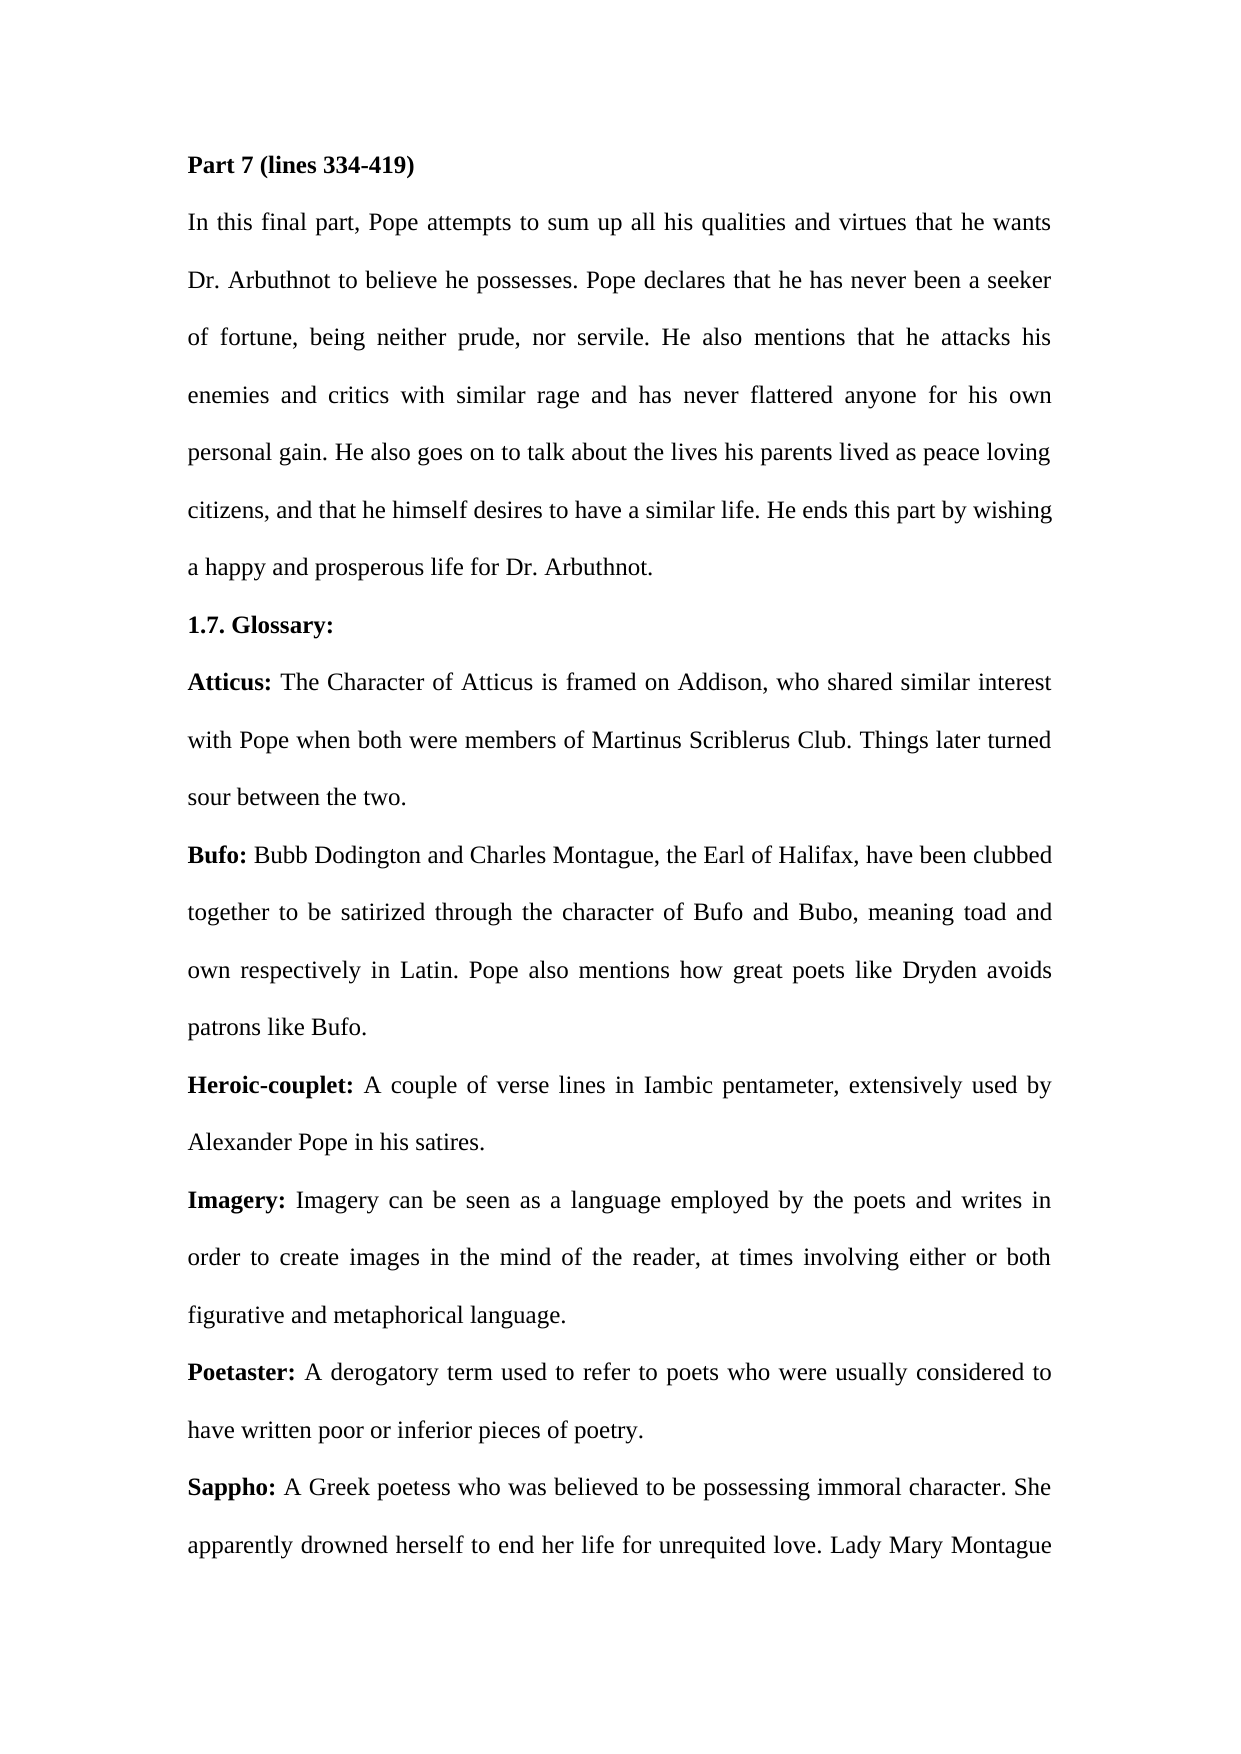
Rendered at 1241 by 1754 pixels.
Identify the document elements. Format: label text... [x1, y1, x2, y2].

text Imagery: Imagery can be seen as a language employed by the poets and writes in order to create images in the mind of the reader, at times involving either or both figurative and metaphorical language. [187, 1185, 1053, 1329]
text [187, 1472, 1053, 1559]
text Part 7 (lines 334-419) [187, 150, 1053, 179]
text In this final part, Pope attempts to sum up all his qualities and virtues that he wants Dr. Arbuthnot to believe he possesses. Pope declares that he has never been a seeker of fortune, being neither prude, nor servile. He also mentions that he attacks his enemies and critics with similar rage and has never flattered anyone for his own personal gain. He also goes on to talk about the lives his parents lived as peace loving citizens, and that he himself desires to have a similar life. He ends this part by wishing a happy and prosperous life for Dr. Arbuthnot. [187, 207, 1053, 581]
text Atticus: The Character of Atticus is framed on Addison, who shared similar interest with Pope when both were members of Martinus Scriblerus Club. Things later turned sour between the two. [187, 667, 1053, 811]
text Heroic-couplet: A couple of verse lines in Iambic pentameter, extensively used by Alexander Pope in his satires. [187, 1070, 1053, 1156]
text Poetaster: A derogatory term used to refer to poets who were usually considered to have written poor or inferior pieces of poetry. [187, 1357, 1053, 1444]
text Bufo: Bubb Dodington and Charles Montague, the Earl of Halifax, have been clubbed together to be satirized through the character of Bufo and Bubo, meaning toad and own respectively in Latin. Pope also mentions how great poets like Dryden avoids patrons like Bufo. [187, 840, 1053, 1041]
text 1.7. Glossary: [187, 610, 1053, 639]
